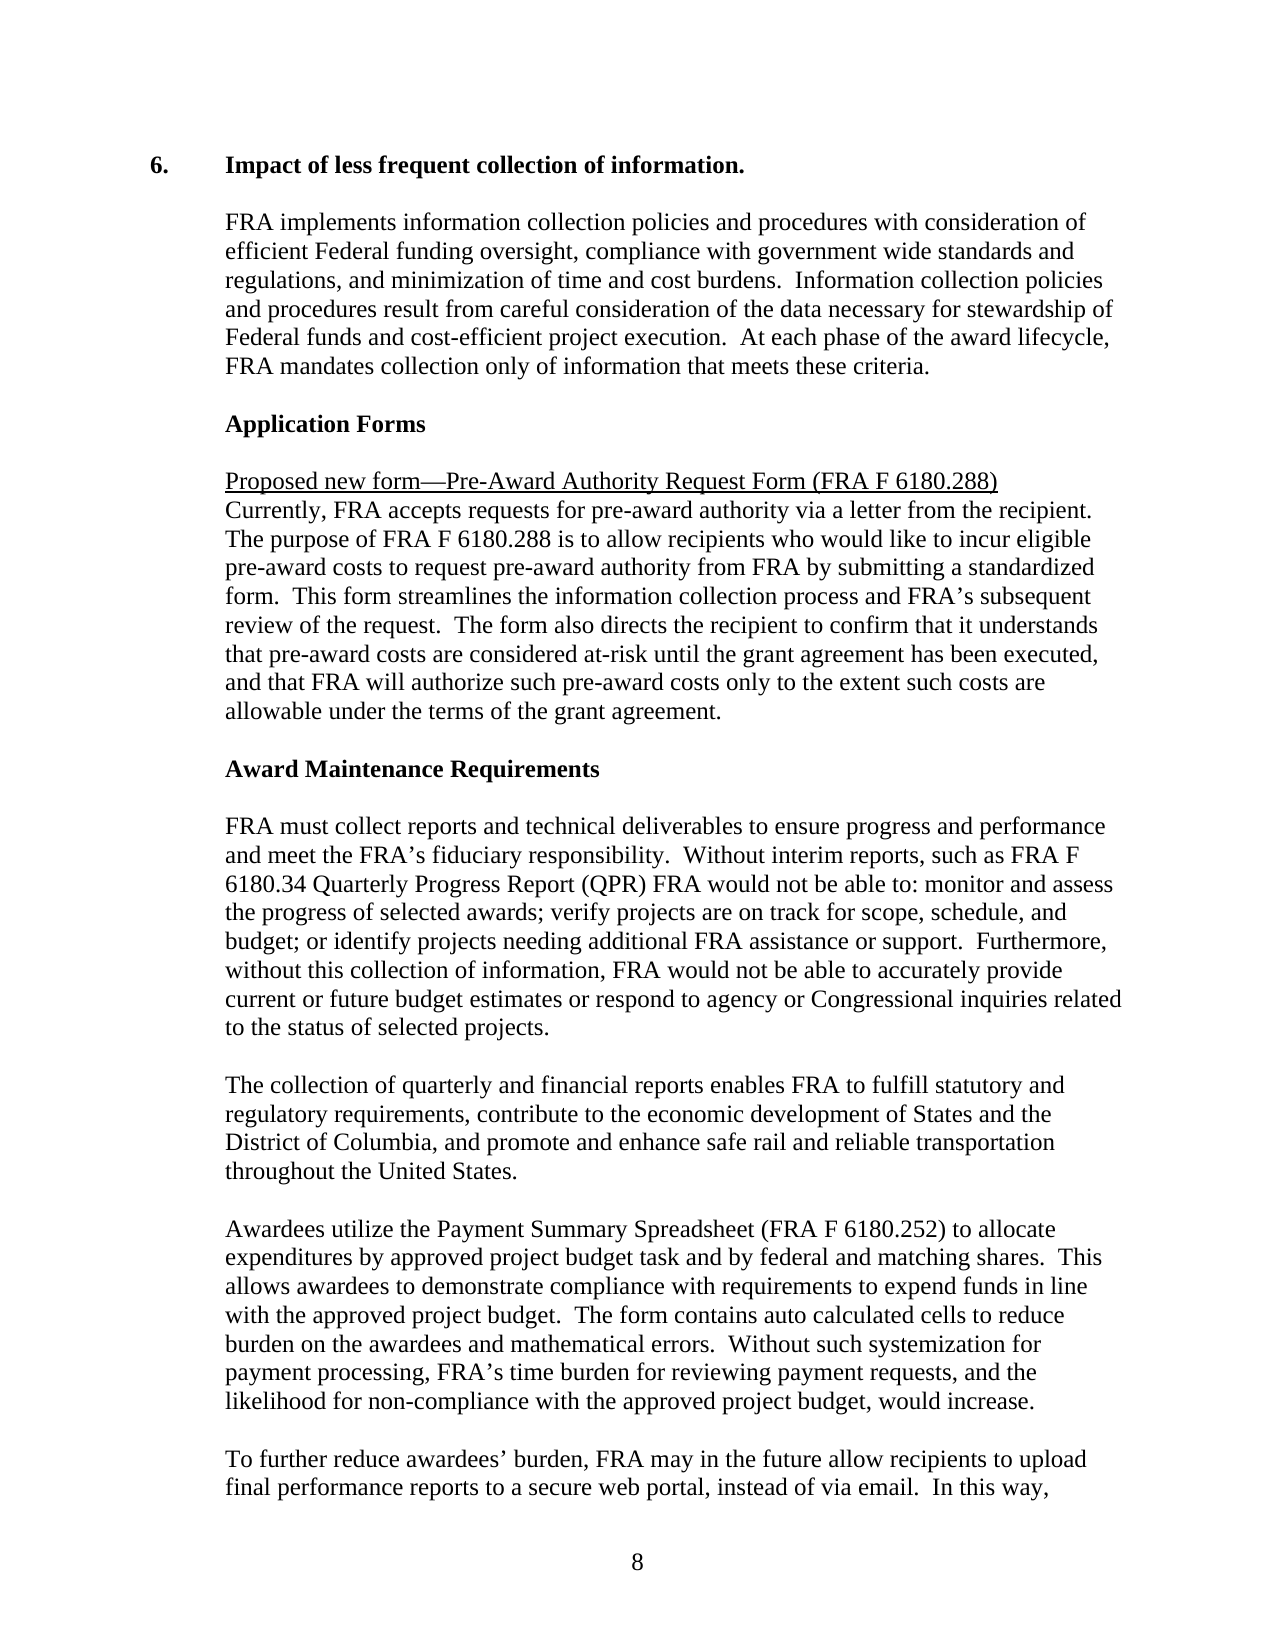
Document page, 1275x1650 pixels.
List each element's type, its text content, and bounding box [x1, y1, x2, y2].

text Application Forms [225, 409, 1125, 437]
text FRA must collect reports and technical deliverables to ensure progress and performance and meet the FRA’s fiduciary responsibility. Without interim reports, such as FRA F 6180.34 Quarterly Progress Report (QPR) FRA would not be able to: monitor and assess the progress of selected awards; verify projects are on track for scope, schedule, and budget; or identify projects needing additional FRA assistance or support. Furthermore, without this collection of information, FRA would not be able to accurately provide current or future budget estimates or respond to agency or Congressional inquiries related to the status of selected projects. [225, 811, 1125, 1041]
text 6. Impact of less frequent collection of information. [150, 150, 1125, 179]
text Currently, FRA accepts requests for pre-award authority via a letter from the recipient. The purpose of FRA F 6180.288 is to allow recipients who would like to incur eligible pre-award costs to request pre-award authority from FRA by submitting a standardized form. This form streamlines the information collection process and FRA’s subsequent review of the request. The form also directs the recipient to confirm that it understands that pre-award costs are considered at-risk until the grant agreement has been executed, and that FRA will authorize such pre-award costs only to the extent such costs are allowable under the terms of the grant agreement. [225, 495, 1125, 725]
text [225, 1444, 1125, 1501]
text FRA implements information collection policies and procedures with consideration of efficient Federal funding oversight, compliance with government wide standards and regulations, and minimization of time and cost burdens. Information collection policies and procedures result from careful consideration of the data necessary for stewardship of Federal funds and cost-efficient project execution. At each phase of the award lifecycle, FRA mandates collection only of information that meets these criteria. [225, 207, 1125, 380]
text Proposed new form—Pre-Award Authority Request Form (FRA F 6180.288) [225, 466, 1125, 495]
text Award Maintenance Requirements [225, 754, 1125, 782]
text The collection of quarterly and financial reports enables FRA to fulfill statutory and regulatory requirements, contribute to the economic development of States and the District of Columbia, and promote and enhance safe rail and reliable transportation throughout the United States. [225, 1070, 1125, 1185]
text Awardees utilize the Payment Summary Spreadsheet (FRA F 6180.252) to allocate expenditures by approved project budget task and by federal and matching shares. This allows awardees to demonstrate compliance with requirements to expend funds in line with the approved project budget. The form contains auto calculated cells to reduce burden on the awardees and mathematical errors. Without such systemization for payment processing, FRA’s time burden for reviewing payment requests, and the likelihood for non-compliance with the approved project budget, would increase. [225, 1214, 1125, 1415]
